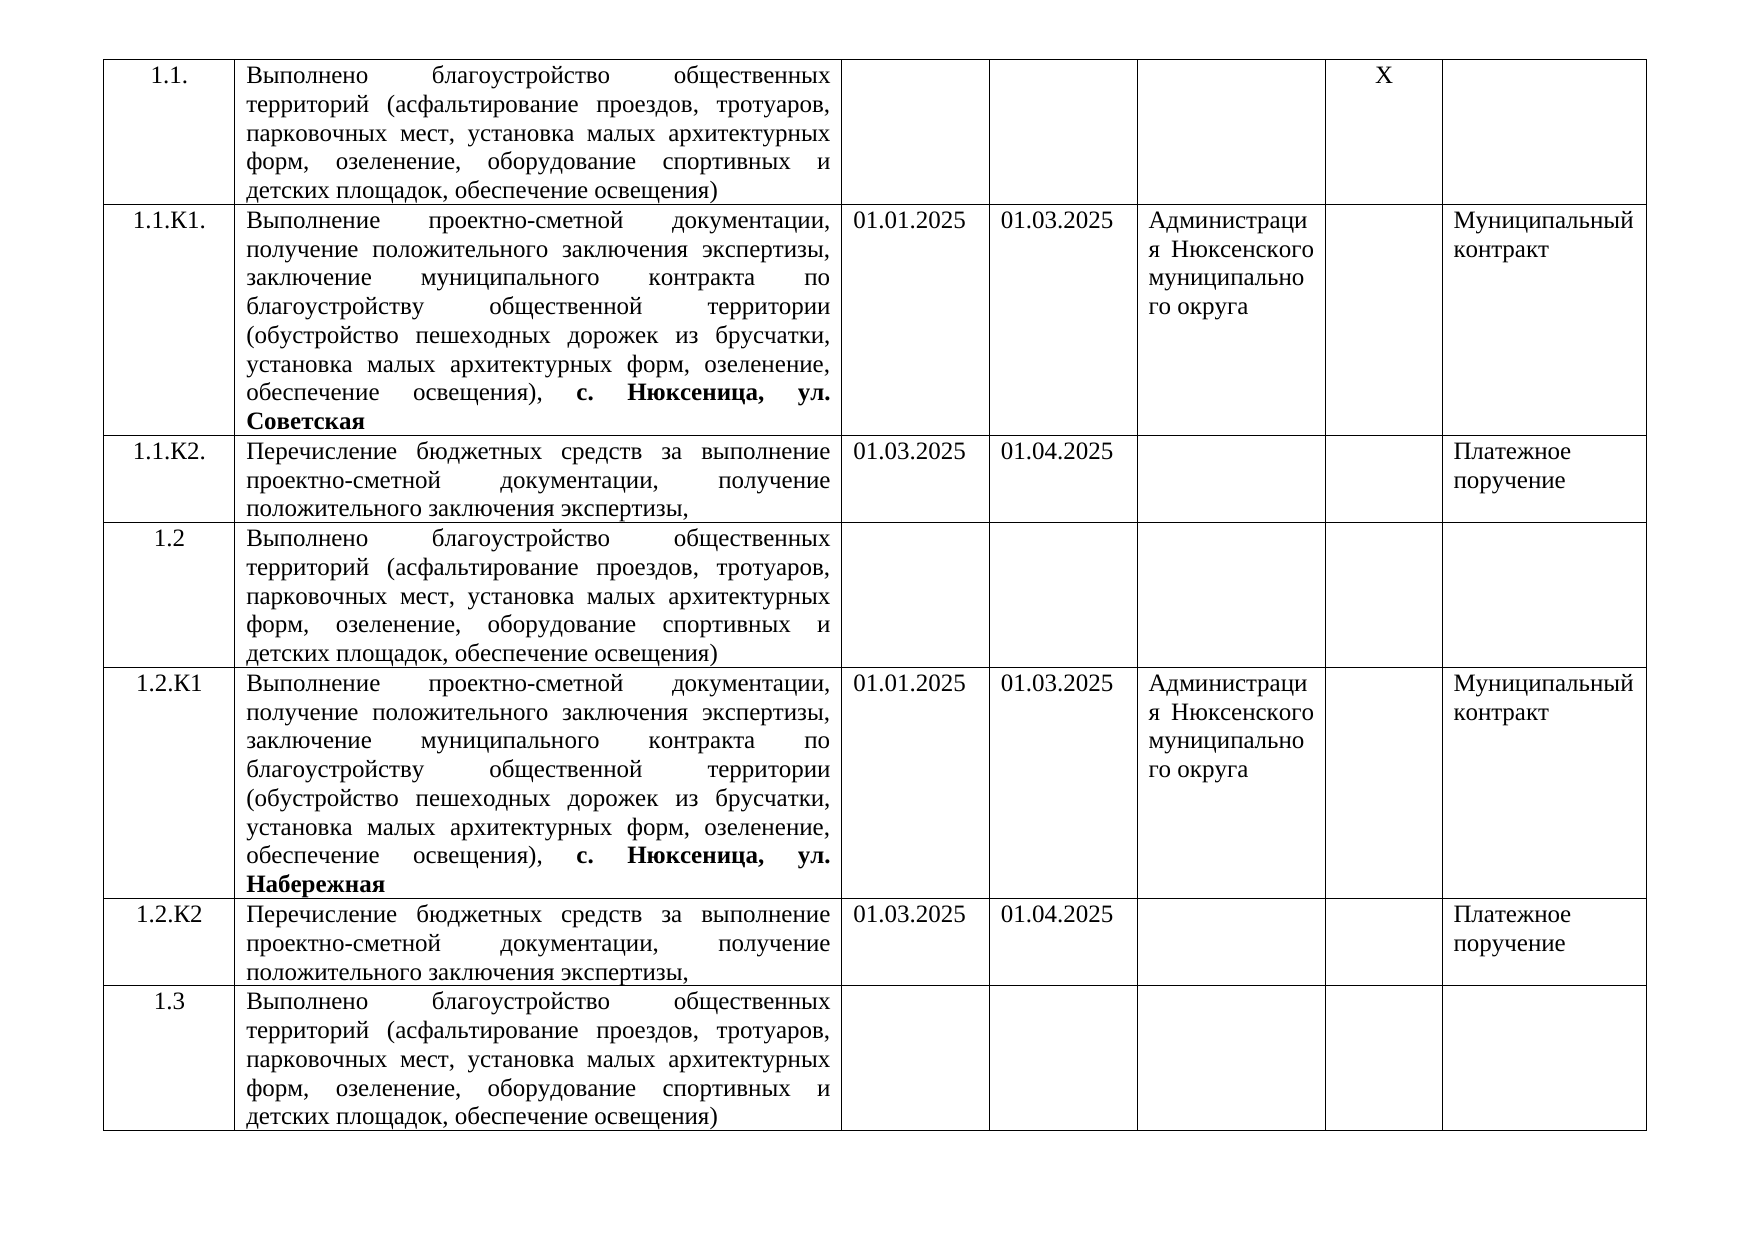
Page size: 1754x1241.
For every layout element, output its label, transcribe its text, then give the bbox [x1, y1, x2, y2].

table_cell [842, 523, 989, 667]
table_cell [842, 986, 989, 1130]
table_cell Платежное поручение [1443, 899, 1646, 985]
table_cell X [1326, 60, 1442, 204]
table_cell 01.04.2025 [990, 899, 1137, 985]
table_cell 1.3 [104, 986, 234, 1130]
table_cell 01.03.2025 [842, 436, 989, 522]
table_cell [1326, 986, 1442, 1130]
table_cell [1138, 899, 1325, 985]
table_cell [1138, 60, 1325, 204]
table_cell Администрация Нюксенского муниципального округа [1138, 668, 1325, 898]
table_cell [1326, 523, 1442, 667]
table_cell 1.1. [104, 60, 234, 204]
table_cell [1138, 523, 1325, 667]
table_cell [1326, 436, 1442, 522]
table_cell Перечисление бюджетных средств за выполнение проектно-сметной документации, получение положительного заключения экспертизы, [235, 899, 841, 985]
table_cell [1443, 523, 1646, 667]
table_cell [1326, 205, 1442, 435]
table_cell 1.1.К2. [104, 436, 234, 522]
table_cell [1443, 986, 1646, 1130]
table_cell 1.2.К1 [104, 668, 234, 898]
table_cell [990, 523, 1137, 667]
table_cell 01.03.2025 [842, 899, 989, 985]
table_cell 01.04.2025 [990, 436, 1137, 522]
table_cell Выполнение проектно-сметной документации, получение положительного заключения экспертизы, заключение муниципального контракта по благоустройству общественной территории (обустройство пешеходных дорожек из брусчатки, установка малых архитектурных форм, озеленение, обеспечение освещения), с. Нюксеница, ул. Советская [235, 205, 841, 435]
table_cell Выполнение проектно-сметной документации, получение положительного заключения экспертизы, заключение муниципального контракта по благоустройству общественной территории (обустройство пешеходных дорожек из брусчатки, установка малых архитектурных форм, озеленение, обеспечение освещения), с. Нюксеница, ул. Набережная [235, 668, 841, 898]
table_cell [1138, 436, 1325, 522]
table_cell Администрация Нюксенского муниципального округа [1138, 205, 1325, 435]
table_cell 01.03.2025 [990, 205, 1137, 435]
table_cell Муниципальный контракт [1443, 668, 1646, 898]
table_cell Муниципальный контракт [1443, 205, 1646, 435]
table_cell 1.2.К2 [104, 899, 234, 985]
table_cell [1326, 899, 1442, 985]
table_cell Перечисление бюджетных средств за выполнение проектно-сметной документации, получение положительного заключения экспертизы, [235, 436, 841, 522]
table_cell [1443, 60, 1646, 204]
table_cell 01.01.2025 [842, 205, 989, 435]
table_cell [990, 60, 1137, 204]
table_cell 01.01.2025 [842, 668, 989, 898]
table_cell 1.2 [104, 523, 234, 667]
table_cell 01.03.2025 [990, 668, 1137, 898]
table_cell [842, 60, 989, 204]
table_cell [1138, 986, 1325, 1130]
table_cell [990, 986, 1137, 1130]
table_cell 1.1.К1. [104, 205, 234, 435]
table_cell Платежное поручение [1443, 436, 1646, 522]
table_cell [1326, 668, 1442, 898]
